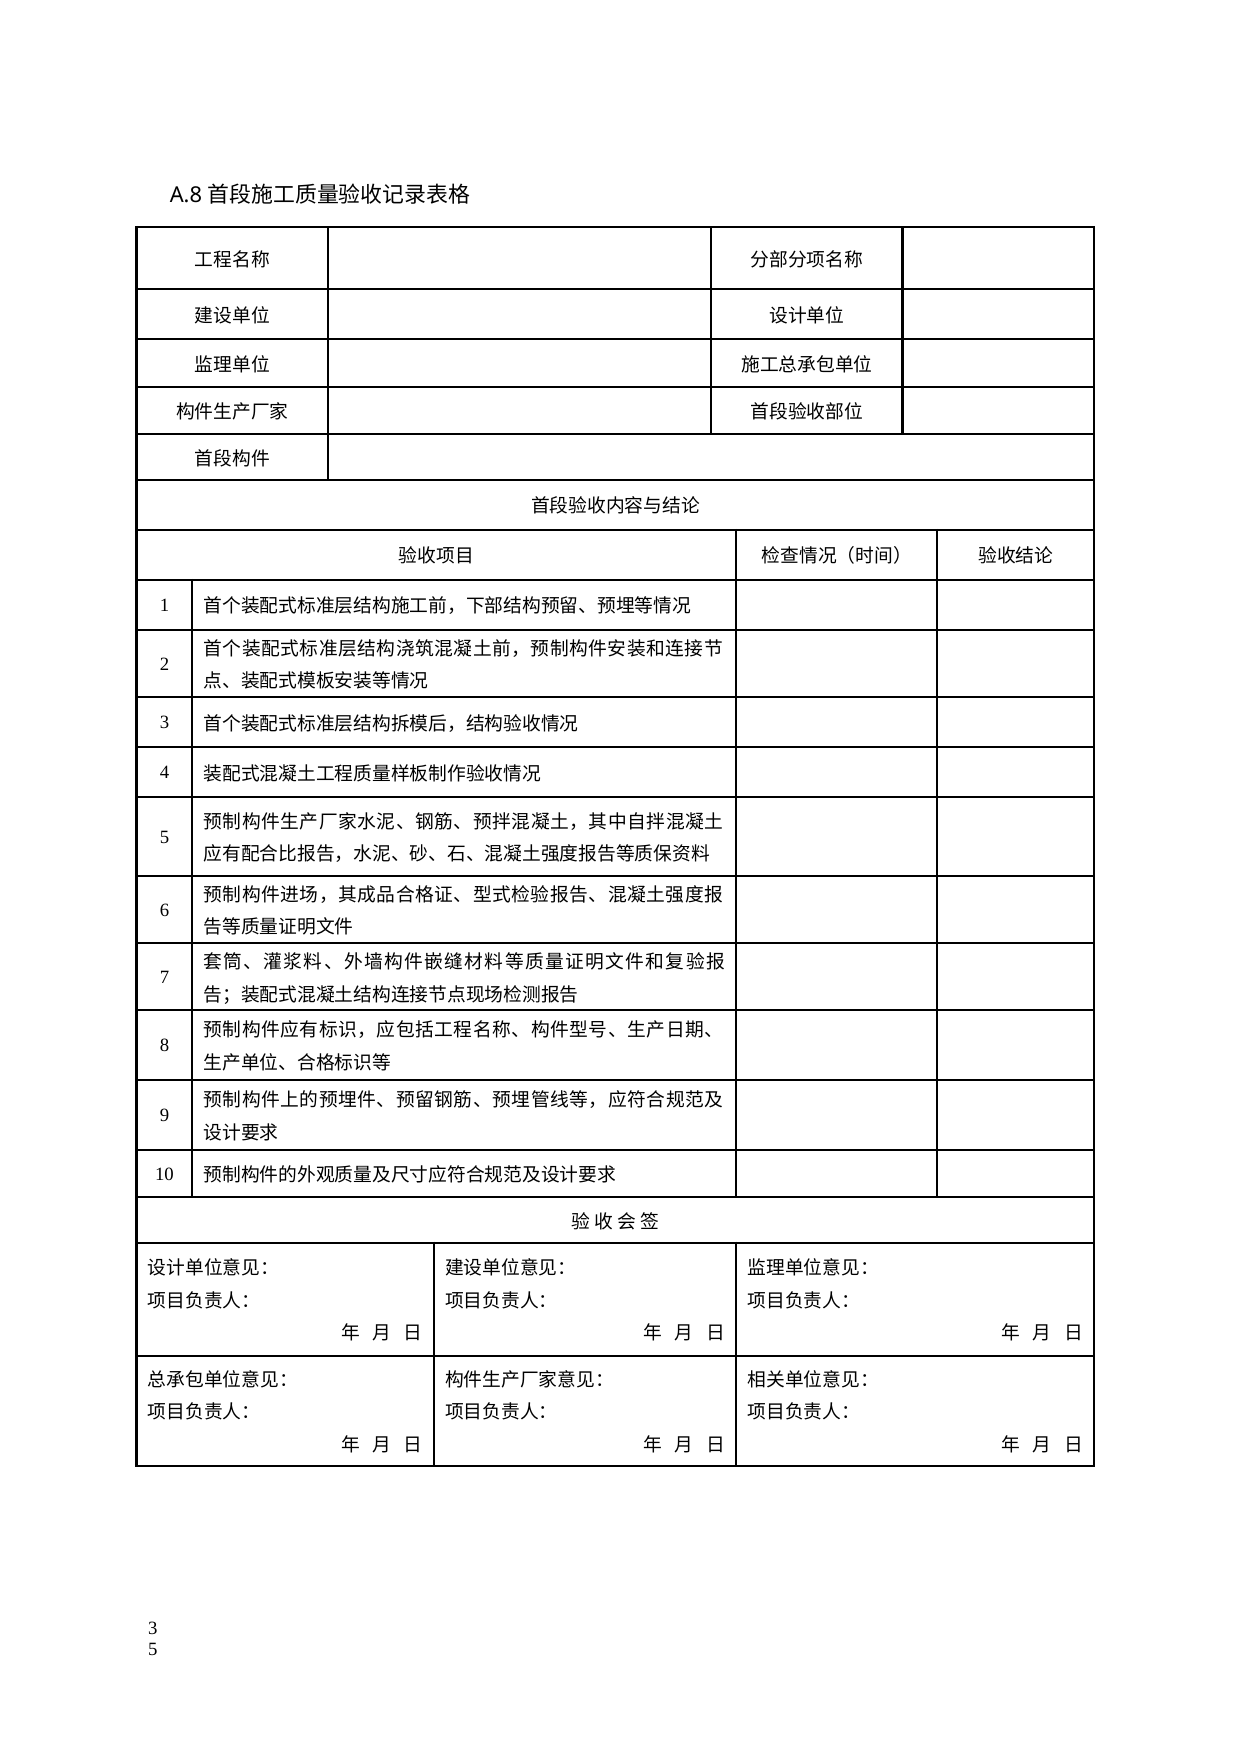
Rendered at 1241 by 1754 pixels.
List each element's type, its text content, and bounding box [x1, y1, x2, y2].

table_cell 装配式混凝土工程质量样板制作验收情况 [193, 748, 735, 796]
table_cell [737, 1151, 936, 1196]
table_cell 总承包单位意见： 项目负责人： 年 月 日 [138, 1357, 433, 1465]
text A.8 首段施工质量验收记录表格 [148, 177, 1122, 209]
table_cell 验 收 会 签 [138, 1198, 1093, 1242]
table_cell [737, 631, 936, 696]
table_cell 2 [138, 631, 191, 696]
table_cell 3 [138, 698, 191, 746]
table_cell 5 [138, 798, 191, 875]
table_cell 构件生产厂家意见： 项目负责人： 年 月 日 [435, 1357, 735, 1465]
table_cell 首段验收内容与结论 [138, 481, 1093, 529]
table_cell [938, 944, 1093, 1009]
table_cell [938, 798, 1093, 875]
table_cell 预制构件生产厂家水泥、钢筋、预拌混凝土，其中自拌混凝土应有配合比报告，水泥、砂、石、混凝土强度报告等质保资料 [193, 798, 735, 875]
table_cell 设计单位 [712, 290, 901, 338]
table_cell [329, 340, 710, 386]
table_cell 首段构件 [138, 435, 327, 479]
table_cell [737, 1081, 936, 1148]
table_cell [329, 290, 710, 338]
table_cell [329, 435, 1093, 479]
table_cell 首个装配式标准层结构施工前，下部结构预留、预埋等情况 [193, 581, 735, 629]
table_cell [938, 1081, 1093, 1148]
table_cell 施工总承包单位 [712, 340, 901, 386]
table_cell [737, 581, 936, 629]
table_cell 验收结论 [938, 531, 1093, 579]
table_cell [938, 1151, 1093, 1196]
table_header [329, 228, 710, 288]
table_cell 套筒、灌浆料、外墙构件嵌缝材料等质量证明文件和复验报告；装配式混凝土结构连接节点现场检测报告 [193, 944, 735, 1009]
table_cell 1 [138, 581, 191, 629]
table_cell [737, 798, 936, 875]
table_cell 首个装配式标准层结构拆模后，结构验收情况 [193, 698, 735, 746]
table_cell [938, 698, 1093, 746]
table_cell 4 [138, 748, 191, 796]
table_cell [904, 340, 1093, 386]
table_cell [904, 290, 1093, 338]
table_cell [737, 877, 936, 942]
table_header 工程名称 [138, 228, 327, 288]
table_cell 10 [138, 1151, 191, 1196]
table_cell [938, 581, 1093, 629]
table_cell 建设单位意见： 项目负责人： 年 月 日 [435, 1244, 735, 1355]
table_cell [938, 877, 1093, 942]
table_cell [737, 944, 936, 1009]
table_cell 9 [138, 1081, 191, 1148]
table_cell 预制构件进场，其成品合格证、型式检验报告、混凝土强度报告等质量证明文件 [193, 877, 735, 942]
table_cell [938, 748, 1093, 796]
table_cell 首个装配式标准层结构浇筑混凝土前，预制构件安装和连接节点、装配式模板安装等情况 [193, 631, 735, 696]
table_cell 检查情况（时间） [737, 531, 936, 579]
table_cell 首段验收部位 [712, 388, 901, 433]
table_cell [737, 1011, 936, 1079]
table_cell 6 [138, 877, 191, 942]
table_cell 预制构件应有标识，应包括工程名称、构件型号、生产日期、生产单位、合格标识等 [193, 1011, 735, 1079]
table_cell 相关单位意见： 项目负责人： 年 月 日 [737, 1357, 1093, 1465]
table_cell 构件生产厂家 [138, 388, 327, 433]
table_cell 设计单位意见： 项目负责人： 年 月 日 [138, 1244, 433, 1355]
table_cell [737, 748, 936, 796]
table_cell 建设单位 [138, 290, 327, 338]
table_cell [938, 1011, 1093, 1079]
table_cell 预制构件的外观质量及尺寸应符合规范及设计要求 [193, 1151, 735, 1196]
table_cell 监理单位 [138, 340, 327, 386]
table_cell [329, 388, 710, 433]
table_cell 8 [138, 1011, 191, 1079]
table_header 分部分项名称 [712, 228, 901, 288]
table_cell 监理单位意见： 项目负责人： 年 月 日 [737, 1244, 1093, 1355]
table_header [904, 228, 1093, 288]
table_cell [938, 631, 1093, 696]
table_cell 预制构件上的预埋件、预留钢筋、预埋管线等，应符合规范及设计要求 [193, 1081, 735, 1148]
table_cell [904, 388, 1093, 433]
table_cell [737, 698, 936, 746]
table_cell 7 [138, 944, 191, 1009]
table_cell 验收项目 [138, 531, 735, 579]
